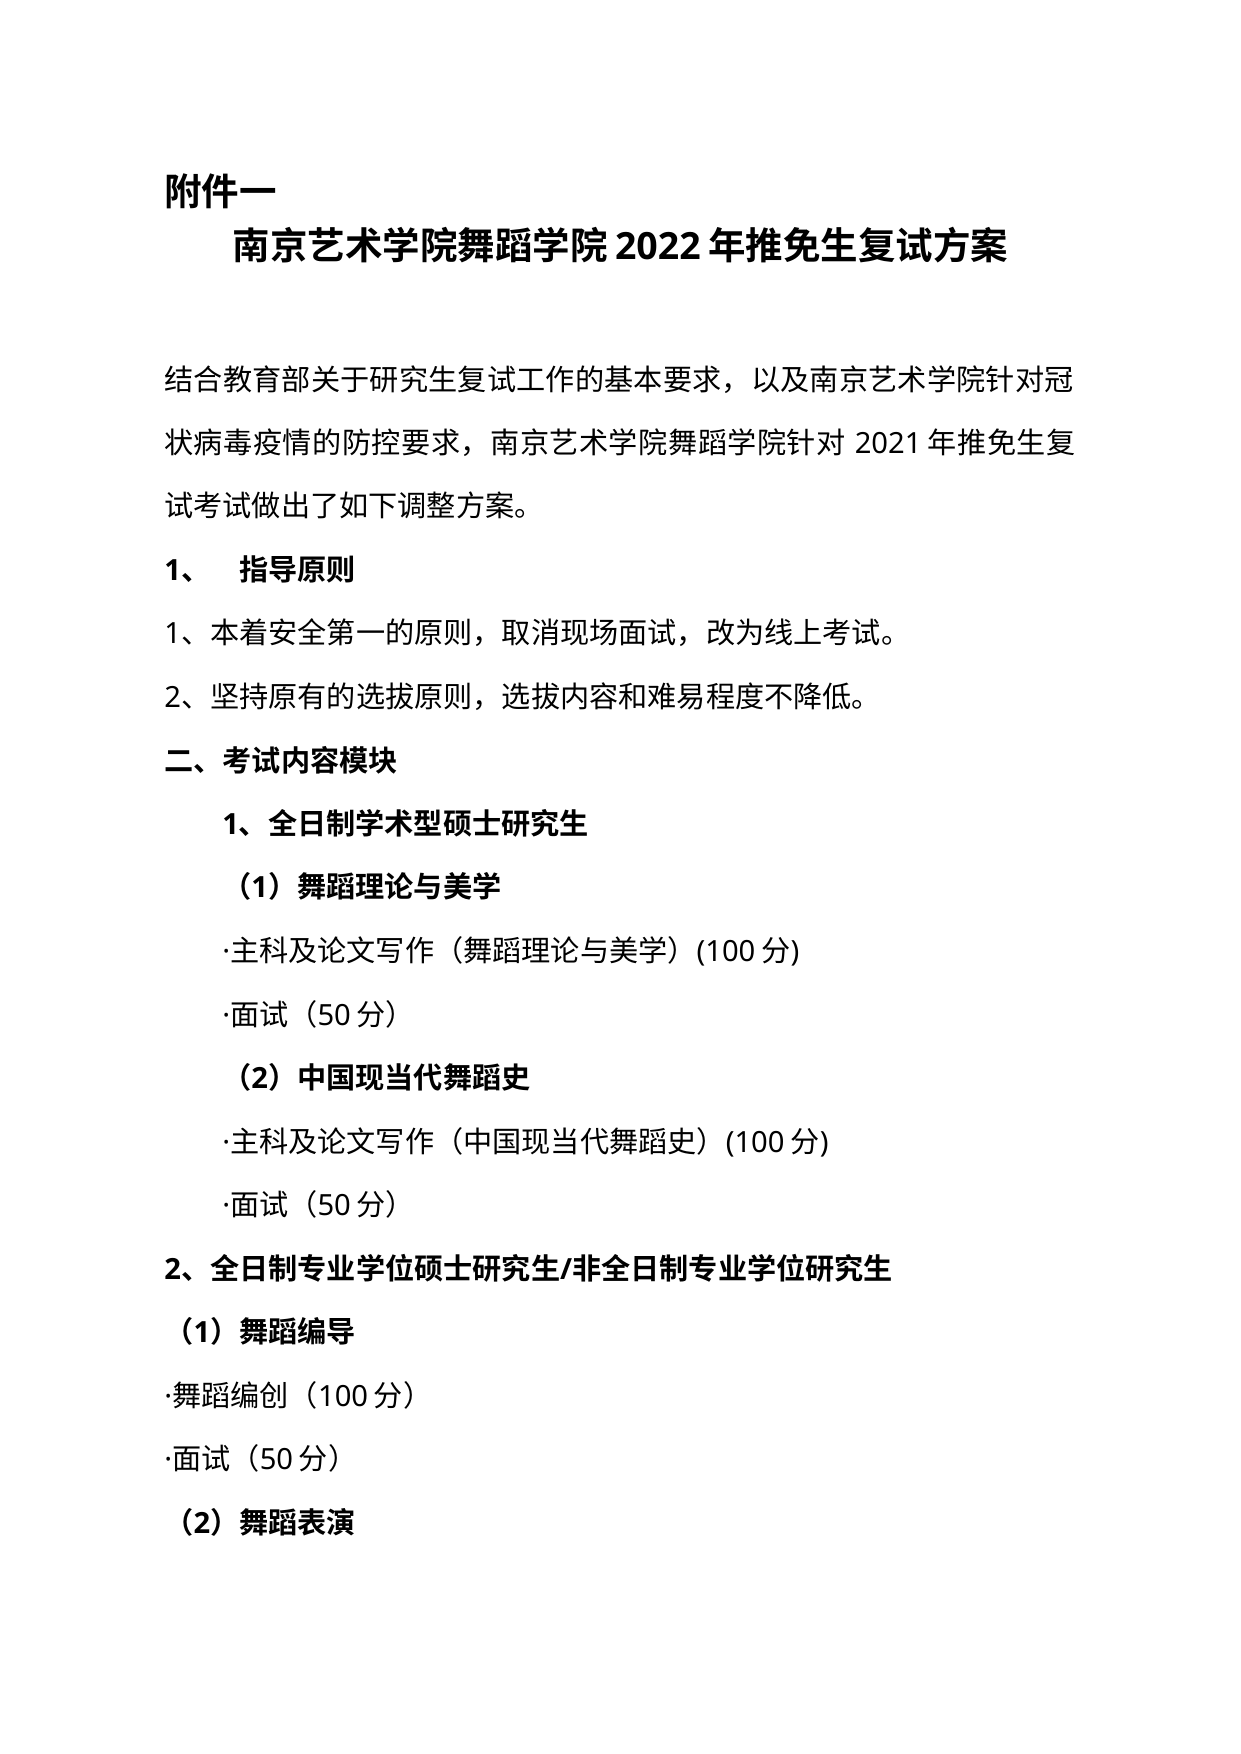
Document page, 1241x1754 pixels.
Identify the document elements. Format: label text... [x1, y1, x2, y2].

text ·面试（50分） [164, 991, 1076, 1033]
text 附件一 [164, 162, 1076, 216]
text 南京艺术学院舞蹈学院2022年推免生复试方案 [164, 216, 1076, 271]
text 2、坚持原有的选拔原则，选拔内容和难易程度不降低。 [164, 673, 1076, 716]
text （2）舞蹈表演 [164, 1499, 1076, 1542]
text ·主科及论文写作（中国现当代舞蹈史）(100分) [164, 1118, 1076, 1161]
text （1）舞蹈编导 [164, 1309, 1076, 1351]
text 1、全日制学术型硕士研究生 [164, 801, 1076, 843]
text 二、考试内容模块 [164, 737, 1076, 779]
text ·主科及论文写作（舞蹈理论与美学）(100分) [164, 928, 1076, 970]
text （2）中国现当代舞蹈史 [164, 1055, 1076, 1097]
list 指导原则 [164, 546, 1076, 589]
text （1）舞蹈理论与美学 [164, 864, 1076, 906]
text 2、全日制专业学位硕士研究生/非全日制专业学位研究生 [164, 1245, 1076, 1288]
text 结合教育部关于研究生复试工作的基本要求，以及南京艺术学院针对冠状病毒疫情的防控要求，南京艺术学院舞蹈学院针对2021年推免生复试考试做出了如下调整方案。 [164, 356, 1076, 525]
text ·面试（50分） [164, 1436, 1076, 1478]
text 1、本着安全第一的原则，取消现场面试，改为线上考试。 [164, 610, 1076, 652]
text ·面试（50分） [164, 1182, 1076, 1224]
text ·舞蹈编创（100分） [164, 1372, 1076, 1415]
